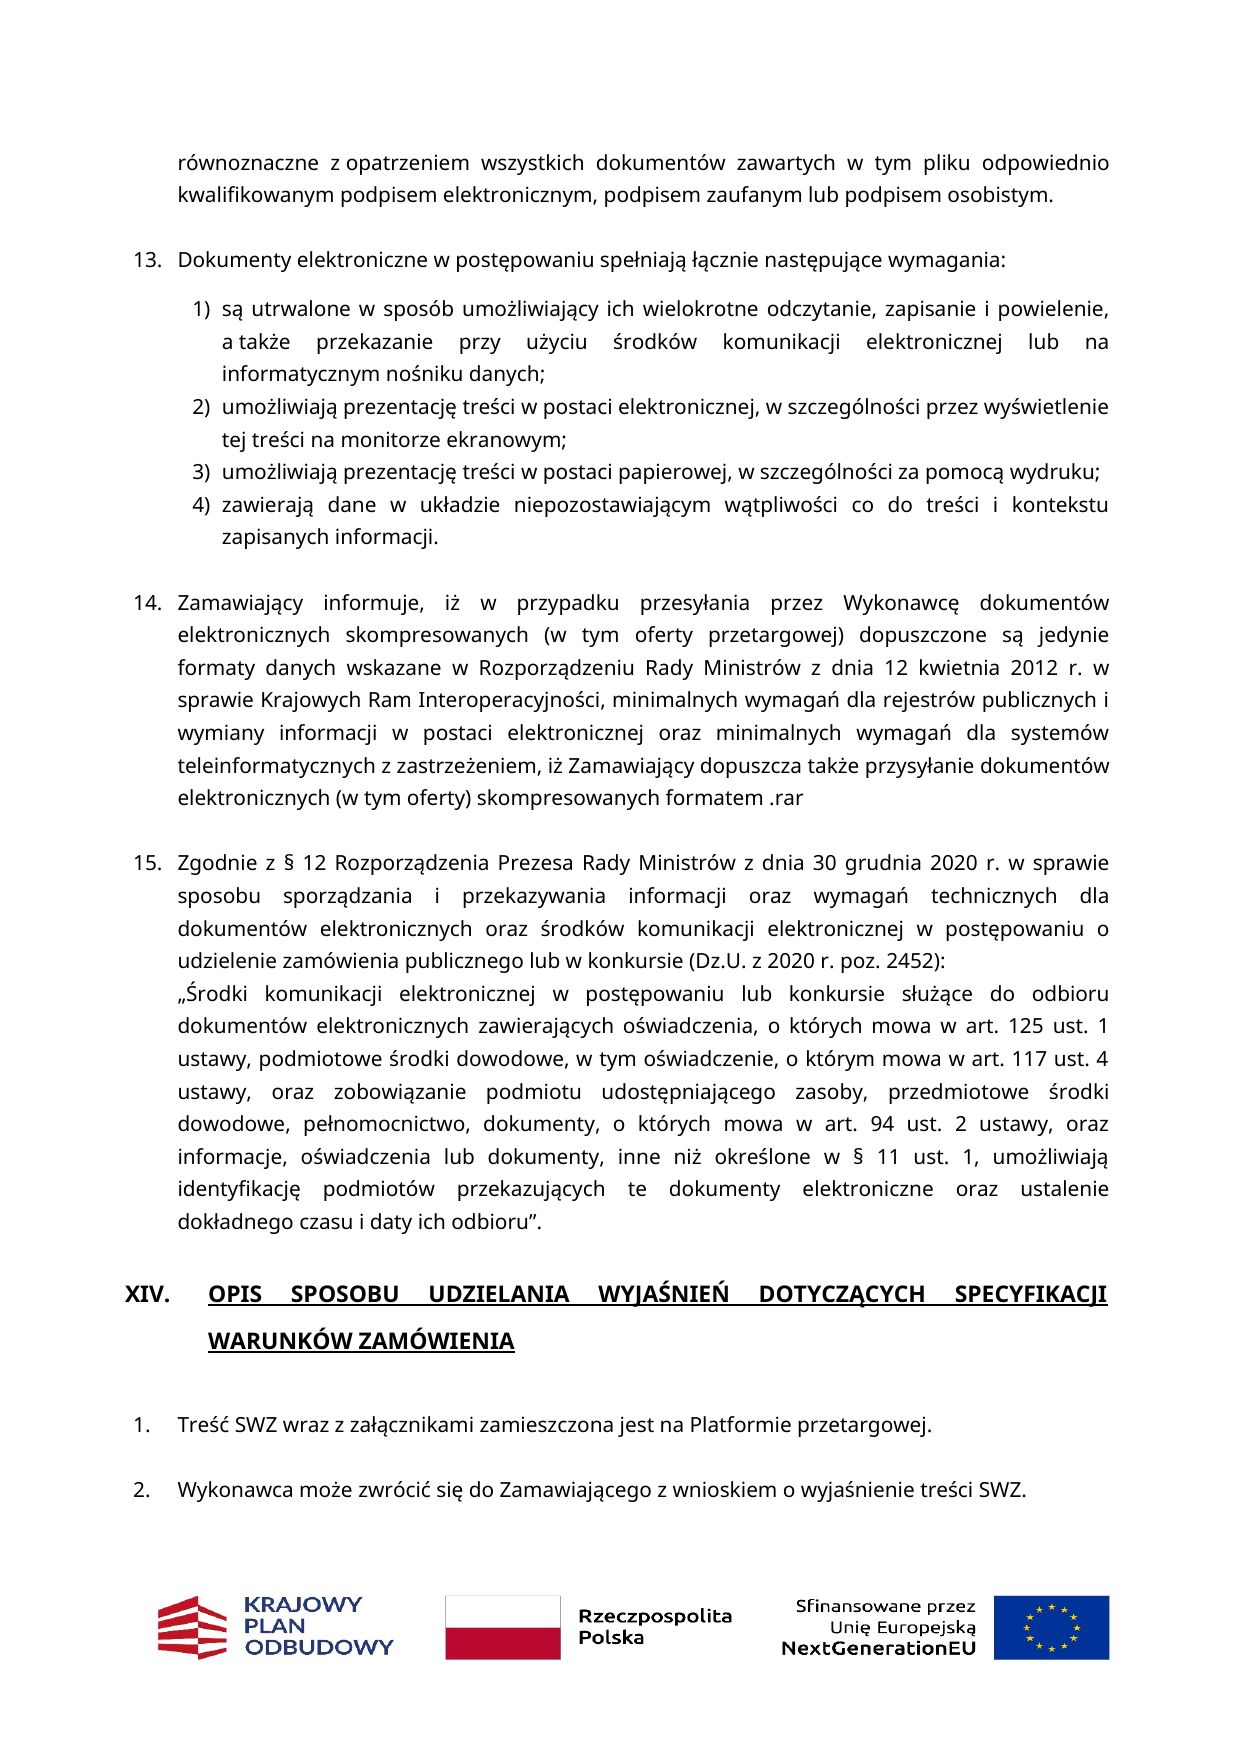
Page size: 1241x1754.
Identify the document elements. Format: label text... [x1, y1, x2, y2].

text 3) umożliwiają prezentację treści w postaci papierowej, w szczególności za pomocą wydruku; [192, 457, 1110, 486]
picture [132, 1574, 1135, 1681]
text 1) są utrwalone w sposób umożliwiający ich wielokrotne odczytanie, zapisanie i powielenie, a także przekazanie przy użyciu środków komunikacji elektronicznej lub na informatycznym nośniku danych; [192, 294, 1110, 388]
list OPIS SPOSOBU UDZIELANIA WYJAŚNIEŃ DOTYCZĄCYCH SPECYFIKACJI WARUNKÓW ZAMÓWIENIA [170, 1278, 1107, 1356]
list Zamawiający informuje, iż w przypadku przesyłania przez Wykonawcę dokumentów elektronicznych skompresowanych (w tym oferty przetargowej) dopuszczone są jedynie formaty danych wskazane w Rozporządzeniu Rady Ministrów z dnia 12 kwietnia 2012 r. w sprawie Krajowych Ram Interoperacyjności, minimalnych wymagań dla rejestrów publicznych i wymiany informacji w postaci elektronicznej oraz minimalnych wymagań dla systemów teleinformatycznych z zastrzeżeniem, iż Zamawiający dopuszcza także przysyłanie dokumentów elektronicznych (w tym oferty) skompresowanych formatem .rar [133, 588, 1110, 812]
list „Środki komunikacji elektronicznej w postępowaniu lub konkursie służące do odbioru dokumentów elektronicznych zawierających oświadczenia, o których mowa w art. 125 ust. 1 ustawy, podmiotowe środki dowodowe, w tym oświadczenie, o którym mowa w art. 117 ust. 4 ustawy, oraz zobowiązanie podmiotu udostępniającego zasoby, przedmiotowe środki dowodowe, pełnomocnictwo, dokumenty, o których mowa w art. 94 ust. 2 ustawy, oraz informacje, oświadczenia lub dokumenty, inne niż określone w § 11 ust. 1, umożliwiają identyfikację podmiotów przekazujących te dokumenty elektroniczne oraz ustalenie dokładnego czasu i daty ich odbioru”. [177, 979, 1110, 1236]
text 4) zawierają dane w układzie niepozostawiającym wątpliwości co do treści i kontekstu zapisanych informacji. [192, 490, 1110, 551]
list Dokumenty elektroniczne w postępowaniu spełniają łącznie następujące wymagania: [133, 245, 1110, 274]
list Treść SWZ wraz z załącznikami zamieszczona jest na Platformie przetargowej. [133, 1410, 1107, 1438]
list Zgodnie z § 12 Rozporządzenia Prezesa Rady Ministrów z dnia 30 grudnia 2020 r. w sprawie sposobu sporządzania i przekazywania informacji oraz wymagań technicznych dla dokumentów elektronicznych oraz środków komunikacji elektronicznej w postępowaniu o udzielenie zamówienia publicznego lub w konkursie (Dz.U. z 2020 r. poz. 2452): [133, 848, 1110, 975]
text 2) umożliwiają prezentację treści w postaci elektronicznej, w szczególności przez wyświetlenie tej treści na monitorze ekranowym; [192, 392, 1110, 453]
list Wykonawca może zwrócić się do Zamawiającego z wnioskiem o wyjaśnienie treści SWZ. [133, 1475, 1107, 1504]
